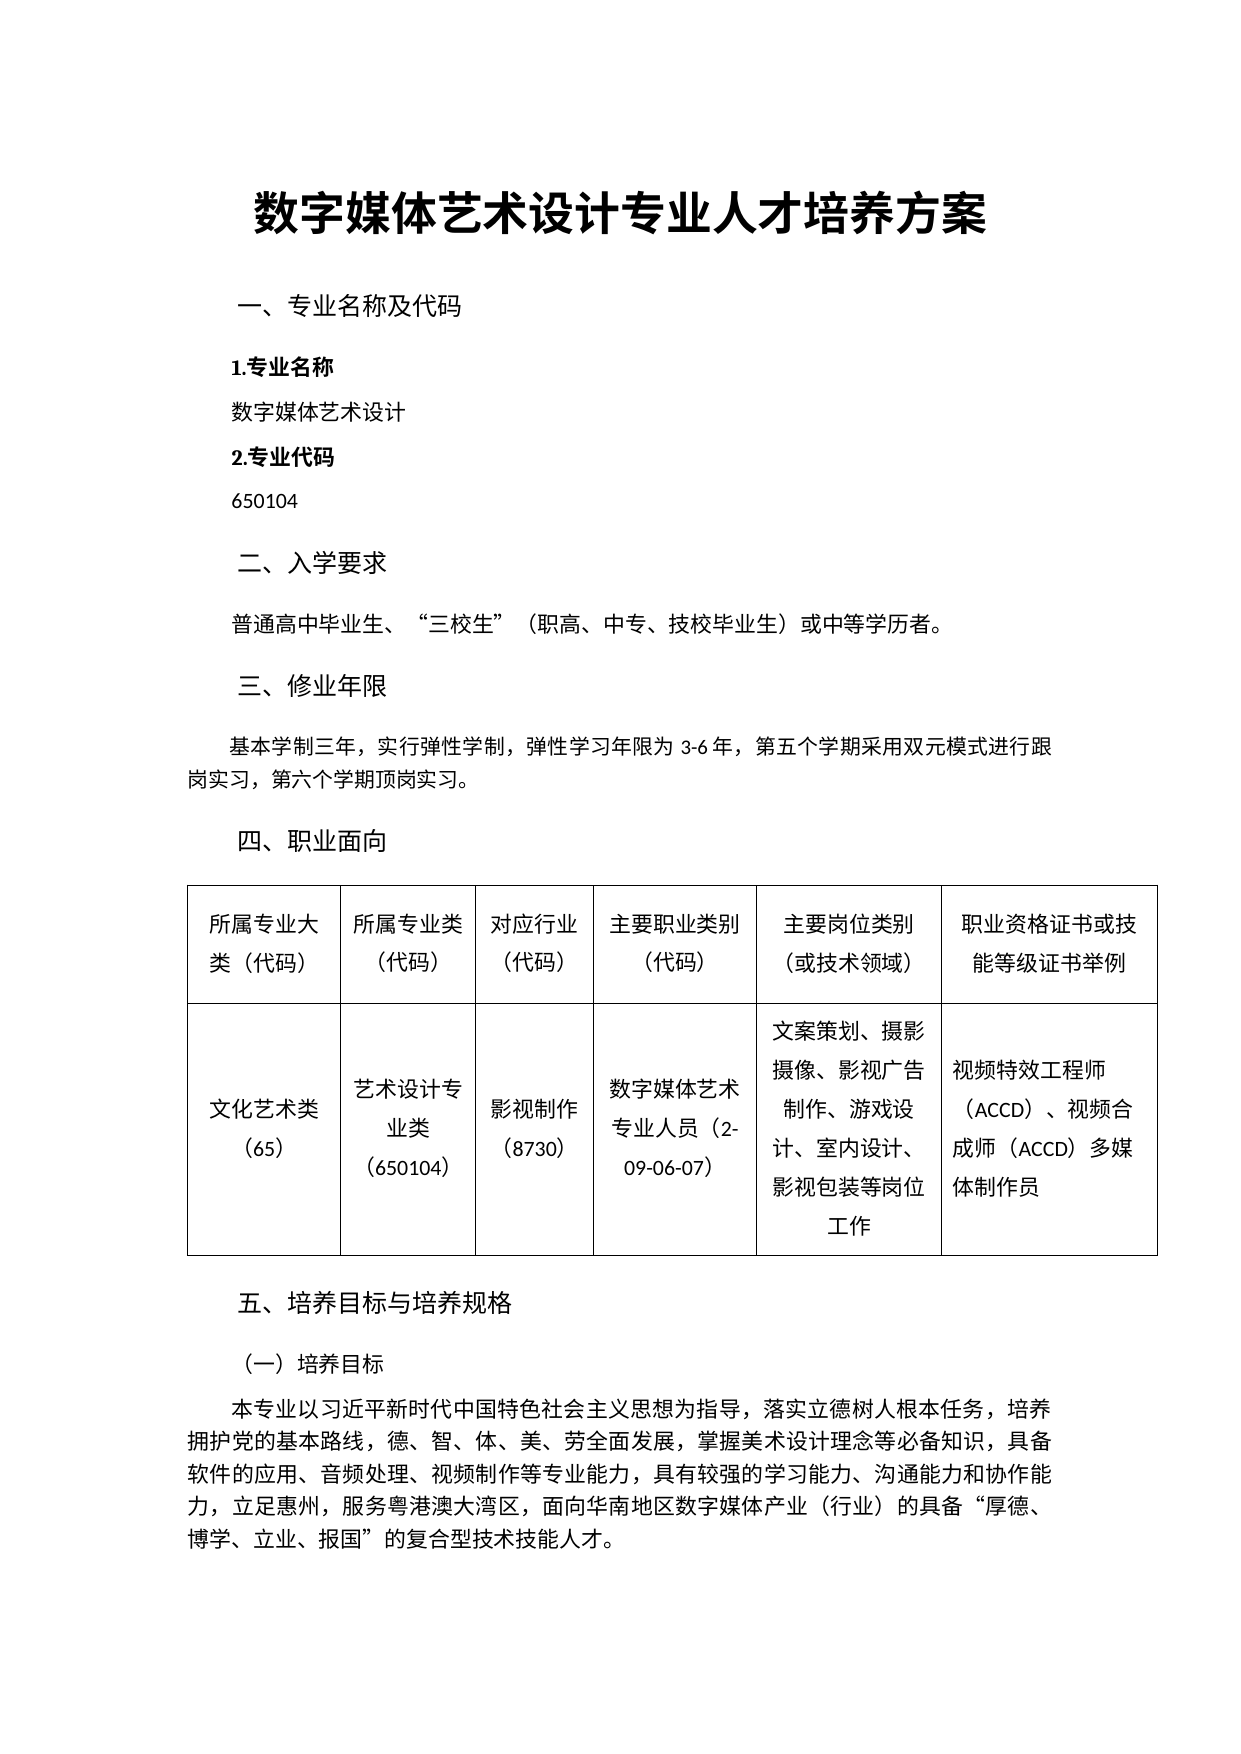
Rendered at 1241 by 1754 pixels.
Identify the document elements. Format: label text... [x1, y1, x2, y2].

subtitle 1.专业名称 [187, 349, 1053, 382]
table_cell 文化艺术类（65） [188, 1004, 340, 1255]
text 基本学制三年，实行弹性学制，弹性学习年限为3-6年，第五个学期采用双元模式进行跟岗实习，第六个学期顶岗实习。 [187, 729, 1053, 794]
table_cell 文案策划、摄影摄像、影视广告制作、游戏设计、室内设计、影视包装等岗位工作 [757, 1004, 941, 1255]
subtitle 二、入学要求 [187, 529, 1053, 594]
text 数字媒体艺术设计专业人才培养方案 [187, 162, 1053, 259]
table_header 主要岗位类别（或技术领域） [757, 886, 941, 1003]
table_header 对应行业 （代码） [476, 886, 593, 1003]
table_header 所属专业大类（代码） [188, 886, 340, 1003]
table_cell 数字媒体艺术专业人员（2-09-06-07） [594, 1004, 756, 1255]
subtitle 四、职业面向 [187, 807, 1053, 872]
subtitle 2.专业代码 [187, 439, 1053, 472]
table_header 职业资格证书或技能等级证书举例 [942, 886, 1157, 1003]
text 本专业以习近平新时代中国特色社会主义思想为指导，落实立德树人根本任务，培养拥护党的基本路线，德、智、体、美、劳全面发展，掌握美术设计理念等必备知识，具备软件的应用、音频处理、视频制作等专业能力，具有较强的学习能力、沟通能力和协作能力，立足惠州，服务粤港澳大湾区，面向华南地区数字媒体产业（行业）的具备“厚德、博学、立业、报国”的复合型技术技能人才。 [187, 1391, 1053, 1554]
text 650104 [187, 484, 1053, 517]
subtitle （一）培养目标 [187, 1346, 1053, 1379]
subtitle 五、培养目标与培养规格 [187, 1269, 1053, 1334]
table_cell 影视制作（8730） [476, 1004, 593, 1255]
table_cell 艺术设计专业类（650104） [341, 1004, 475, 1255]
table_header 主要职业类别 （代码） [594, 886, 756, 1003]
table_cell 视频特效工程师（ACCD）、视频合成师（ACCD）多媒体制作员 [942, 1004, 1157, 1255]
text 普通高中毕业生、“三校生”（职高、中专、技校毕业生）或中等学历者。 [187, 607, 1053, 639]
text 数字媒体艺术设计 [187, 394, 1053, 427]
table_header 所属专业类 （代码） [341, 886, 475, 1003]
subtitle 三、修业年限 [187, 652, 1053, 717]
subtitle 一、专业名称及代码 [187, 272, 1053, 337]
